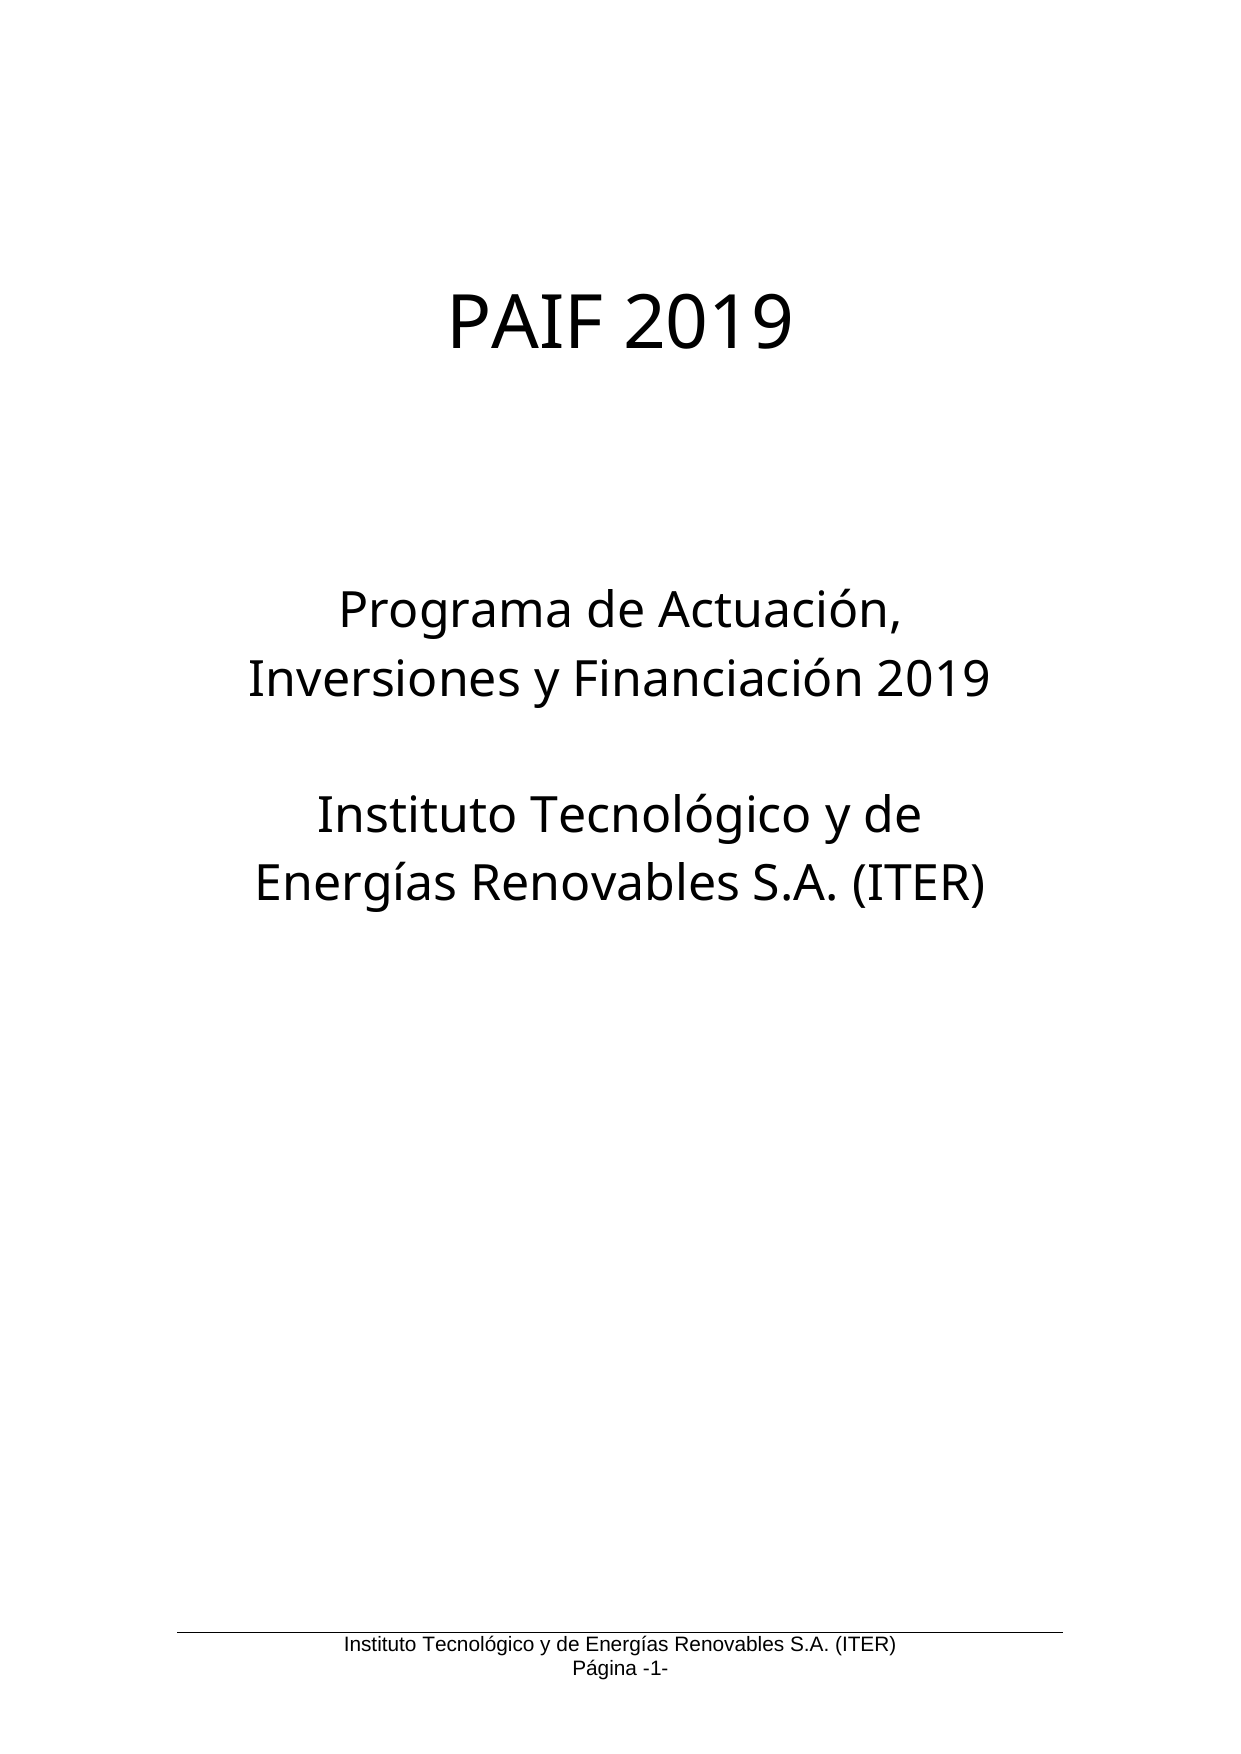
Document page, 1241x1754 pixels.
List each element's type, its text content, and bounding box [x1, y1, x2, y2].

text Instituto Tecnológico y de [177, 779, 1063, 847]
text PAIF 2019 [177, 268, 1063, 370]
text Energías Renovables S.A. (ITER) [177, 847, 1063, 915]
text Programa de Actuación, [177, 574, 1063, 643]
text Inversiones y Financiación 2019 [177, 643, 1063, 711]
